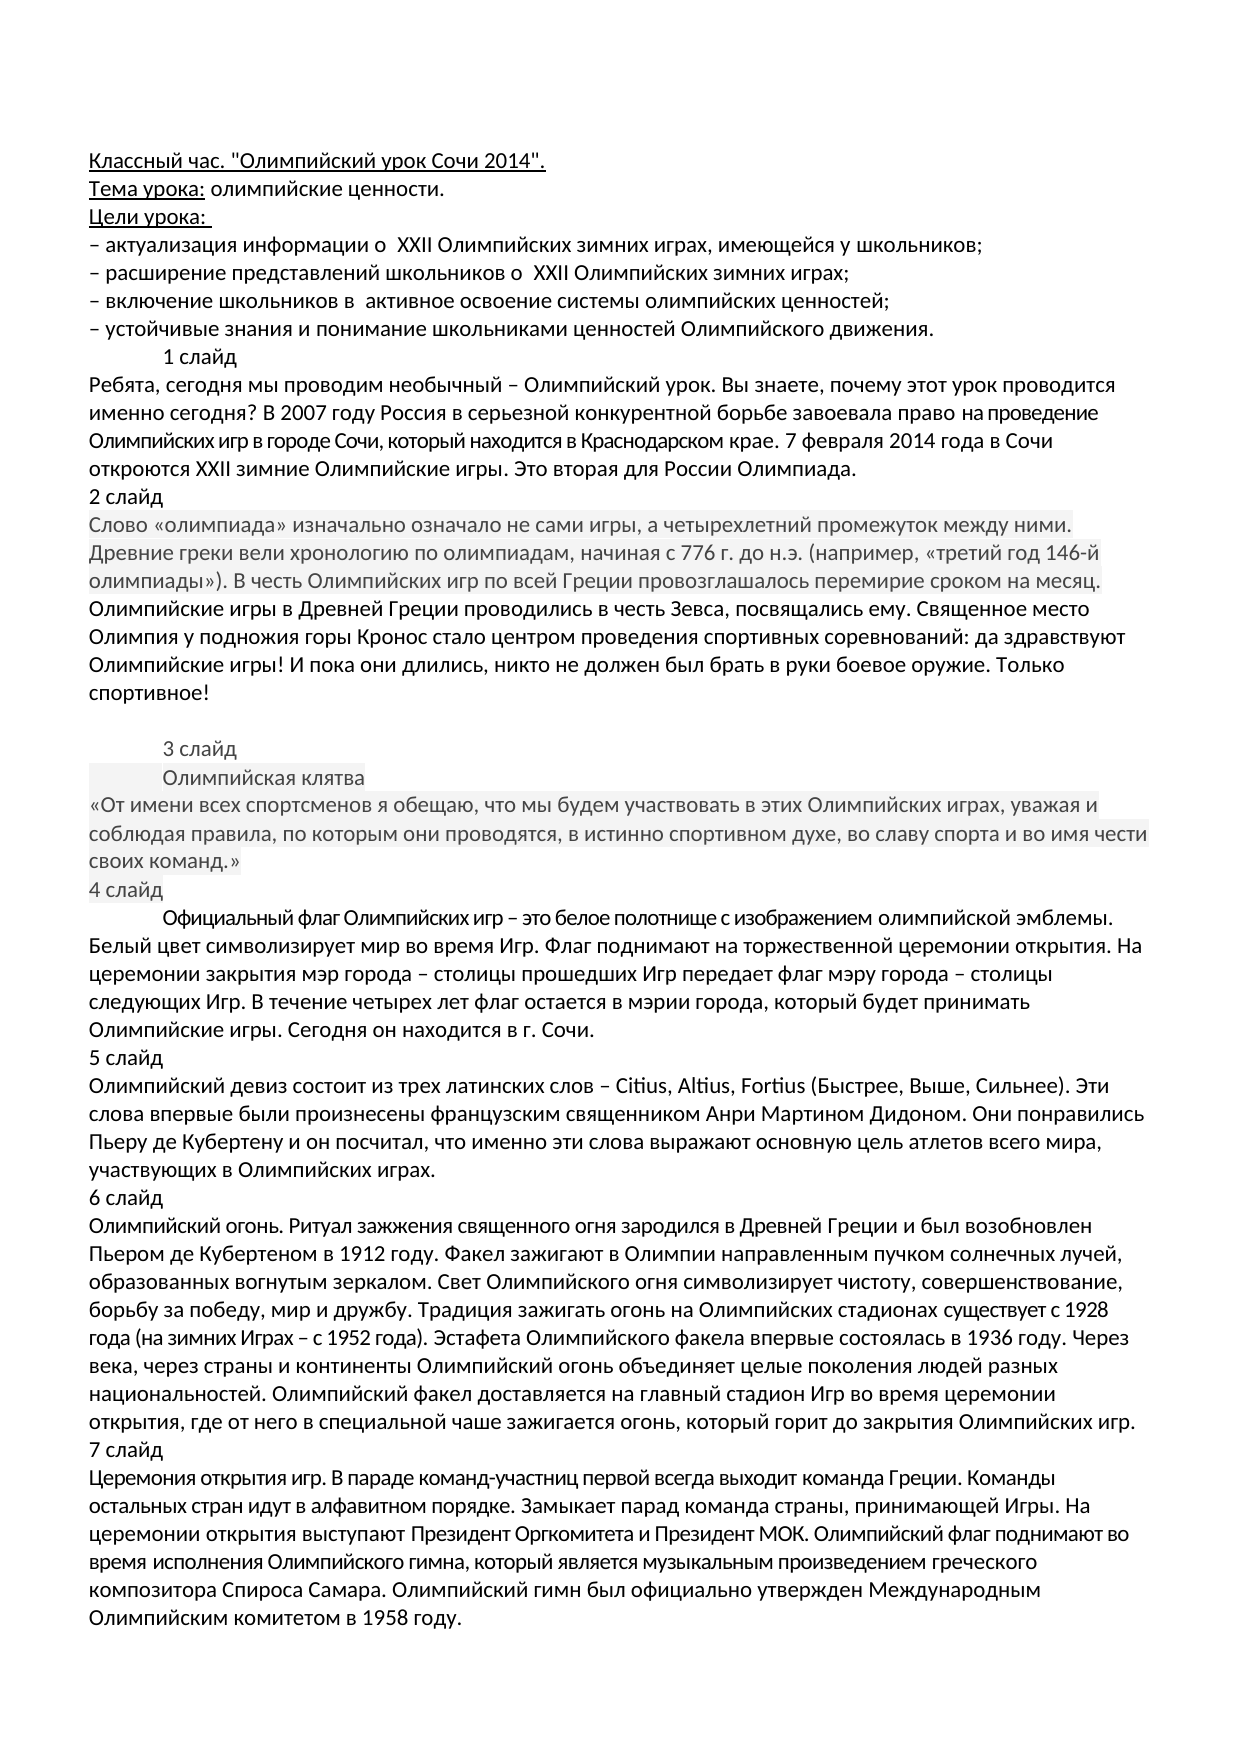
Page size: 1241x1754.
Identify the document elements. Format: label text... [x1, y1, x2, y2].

text Классный час. "Олимпийский урок Сочи 2014". [89, 146, 1152, 174]
text Слово «олимпиада» изначально означало не сами игры, а четырехлетний промежуток между ними. Древние греки вели хронологию по олимпиадам, начиная с 776 г. до н.э. (например, «третий год 146-й олимпиады»). В честь Олимпийских игр по всей Греции провозглашалось перемирие сроком на месяц. Олимпийские игры в Древней Греции проводились в честь Зевса, посвящались ему. Священное место Олимпия у подножия горы Кронос стало центром проведения спортивных соревнований: да здравствуют Олимпийские игры! И пока они длились, никто не должен был брать в руки боевое оружие. Только спортивное! [89, 510, 1152, 707]
text 6 слайд [89, 1183, 1152, 1211]
text – расширение представлений школьников о XXII Олимпийских зимних играх; [89, 258, 1152, 286]
text Тема урока: олимпийские ценности. [89, 174, 1152, 202]
text 7 слайд [89, 1435, 1152, 1463]
text 3 слайд Олимпийская клятва «От имени всех спортсменов я обещаю, что мы будем участвовать в этих Олимпийских играх, уважая и соблюдая правила, по которым они проводятся, в истинно спортивном духе, во славу спорта и во имя чести своих команд.» [89, 707, 1152, 875]
text 2 слайд [89, 482, 1152, 510]
text Церемония открытия игр. В параде команд-участниц первой всегда выходит команда Греции. Команды остальных стран идут в алфавитном порядке. Замыкает парад команда страны, принимающей Игры. На церемонии открытия выступают Президент Оргкомитета и Президент МОК. Олимпийский флаг поднимают во время исполнения Олимпийского гимна, который является музыкальным произведением греческого композитора Спироса Самара. Олимпийский гимн был официально утвержден Международным Олимпийским комитетом в 1958 году. [89, 1463, 1152, 1631]
text Ребята, сегодня мы проводим необычный – Олимпийский урок. Вы знаете, почему этот урок проводится именно сегодня? В 2007 году Россия в серьезной конкурентной борьбе завоевала право на проведение Олимпийских игр в городе Сочи, который находится в Краснодарском крае. 7 февраля 2014 года в Сочи откроются XXII зимние Олимпийские игры. Это вторая для России Олимпиада. [89, 370, 1152, 482]
text 1 слайд [89, 342, 1152, 370]
text – включение школьников в активное освоение системы олимпийских ценностей; [89, 286, 1152, 314]
text Олимпийский огонь. Ритуал зажжения священного огня зародился в Древней Греции и был возобновлен Пьером де Кубертеном в 1912 году. Факел зажигают в Олимпии направленным пучком солнечных лучей, образованных вогнутым зеркалом. Свет Олимпийского огня символизирует чистоту, совершенствование, борьбу за победу, мир и дружбу. Традиция зажигать огонь на Олимпийских стадионах существует с 1928 года (на зимних Играх – с 1952 года). Эстафета Олимпийского факела впервые состоялась в 1936 году. Через века, через страны и континенты Олимпийский огонь объединяет целые поколения людей разных национальностей. Олимпийский факел доставляется на главный стадион Игр во время церемонии открытия, где от него в специальной чаше зажигается огонь, который горит до закрытия Олимпийских игр. [89, 1211, 1152, 1435]
text Цели урока: [89, 202, 1152, 230]
text – актуализация информации о XXII Олимпийских зимних играх, имеющейся у школьников; [89, 230, 1152, 258]
text 4 слайд Официальный флаг Олимпийских игр – это белое полотнище с изображением олимпийской эмблемы. Белый цвет символизирует мир во время Игр. Флаг поднимают на торжественной церемонии открытия. На церемонии закрытия мэр города – столицы прошедших Игр передает флаг мэру города – столицы следующих Игр. В течение четырех лет флаг остается в мэрии города, который будет принимать Олимпийские игры. Сегодня он находится в г. Сочи. [89, 875, 1152, 1043]
text 5 слайд [89, 1043, 1152, 1071]
text – устойчивые знания и понимание школьниками ценностей Олимпийского движения. [89, 314, 1152, 342]
text Олимпийский девиз состоит из трех латинских слов – Citius, Altius, Fortius (Быстрее, Выше, Сильнее). Эти слова впервые были произнесены французским священником Анри Мартином Дидоном. Они понравились Пьеру де Кубертену и он посчитал, что именно эти слова выражают основную цель атлетов всего мира, участвующих в Олимпийских играх. [89, 1071, 1152, 1183]
